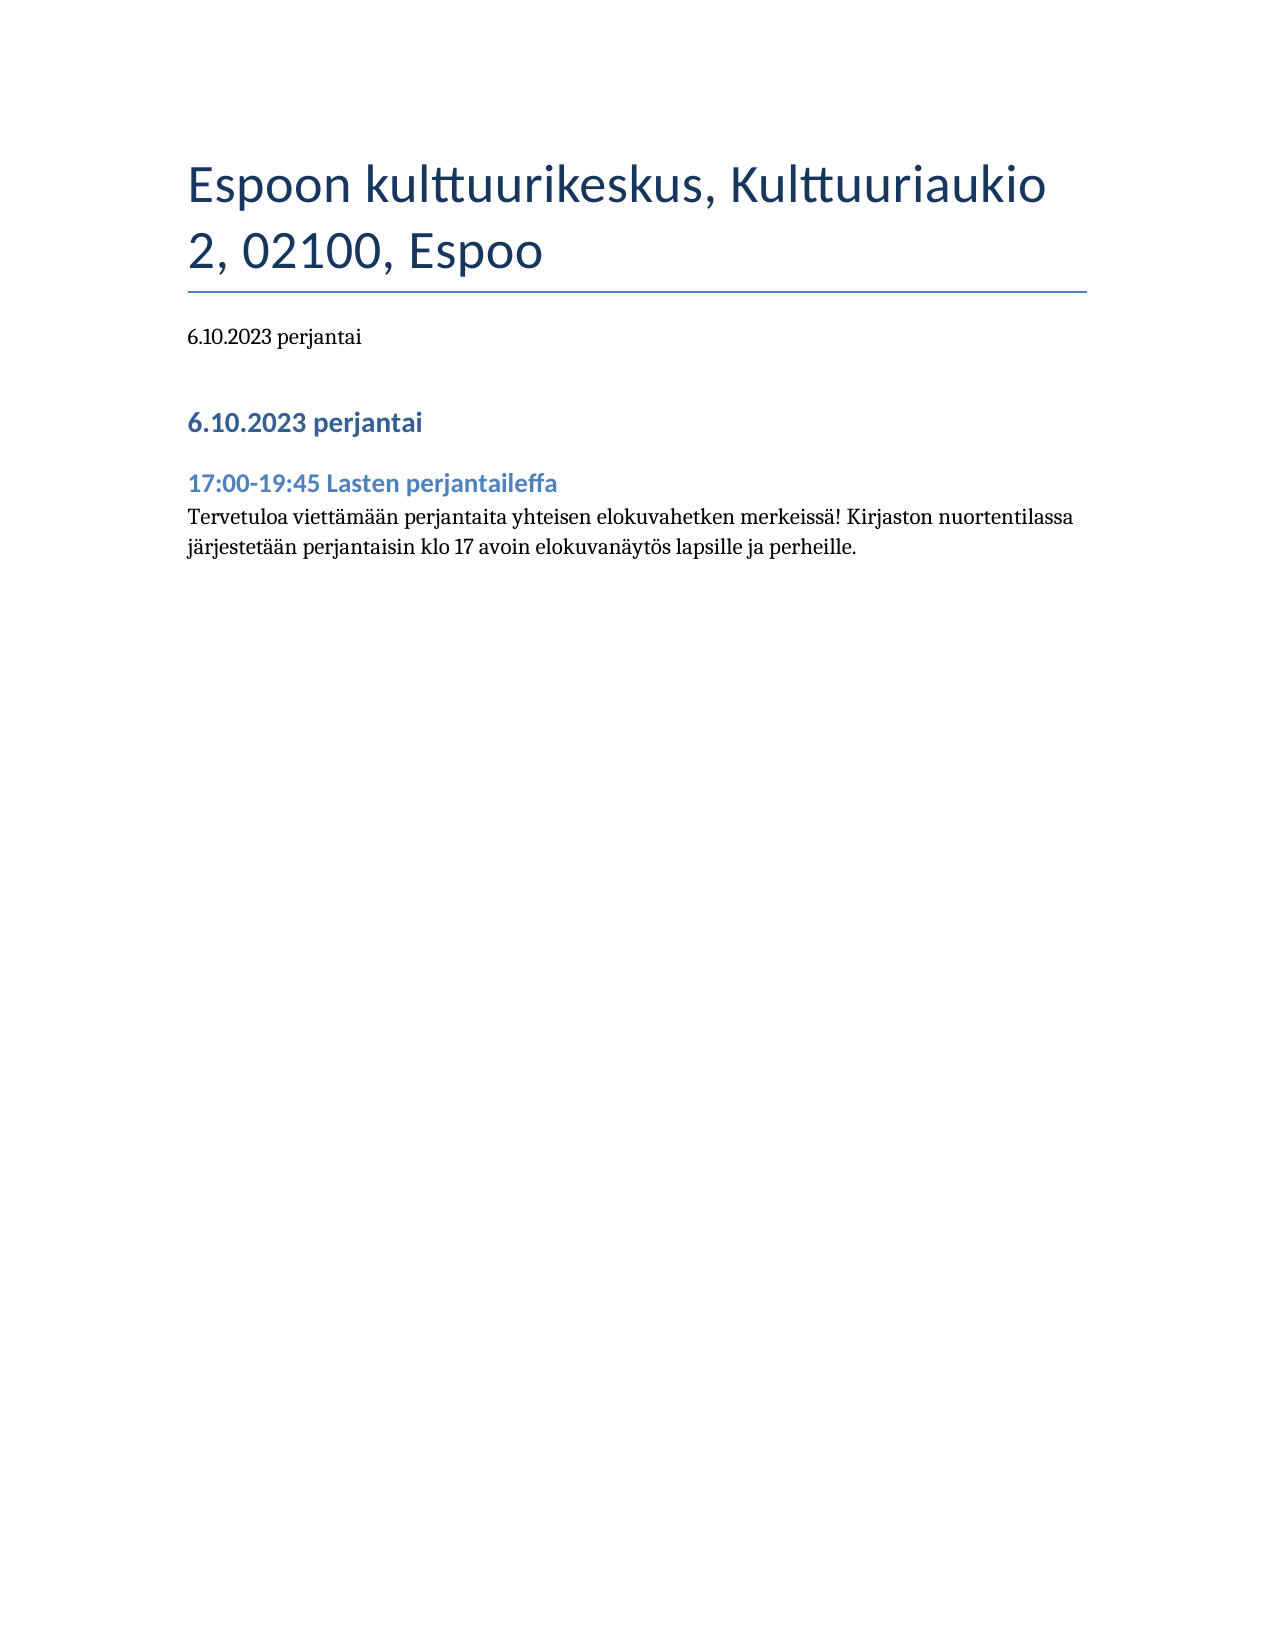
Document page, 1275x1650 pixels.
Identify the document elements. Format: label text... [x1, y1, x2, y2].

subtitle 6.10.2023 perjantai [187, 404, 1087, 440]
text 6.10.2023 perjantai [187, 324, 1087, 350]
subtitle 17:00-19:45 Lasten perjantaileffa [187, 466, 1087, 499]
text Tervetuloa viettämään perjantaita yhteisen elokuvahetken merkeissä! Kirjaston nuortentilassa järjestetään perjantaisin klo 17 avoin elokuvanäytös lapsille ja perheille. [187, 504, 1087, 560]
title Espoon kulttuurikeskus, Kulttuuriaukio 2, 02100, Espoo [187, 150, 1087, 293]
